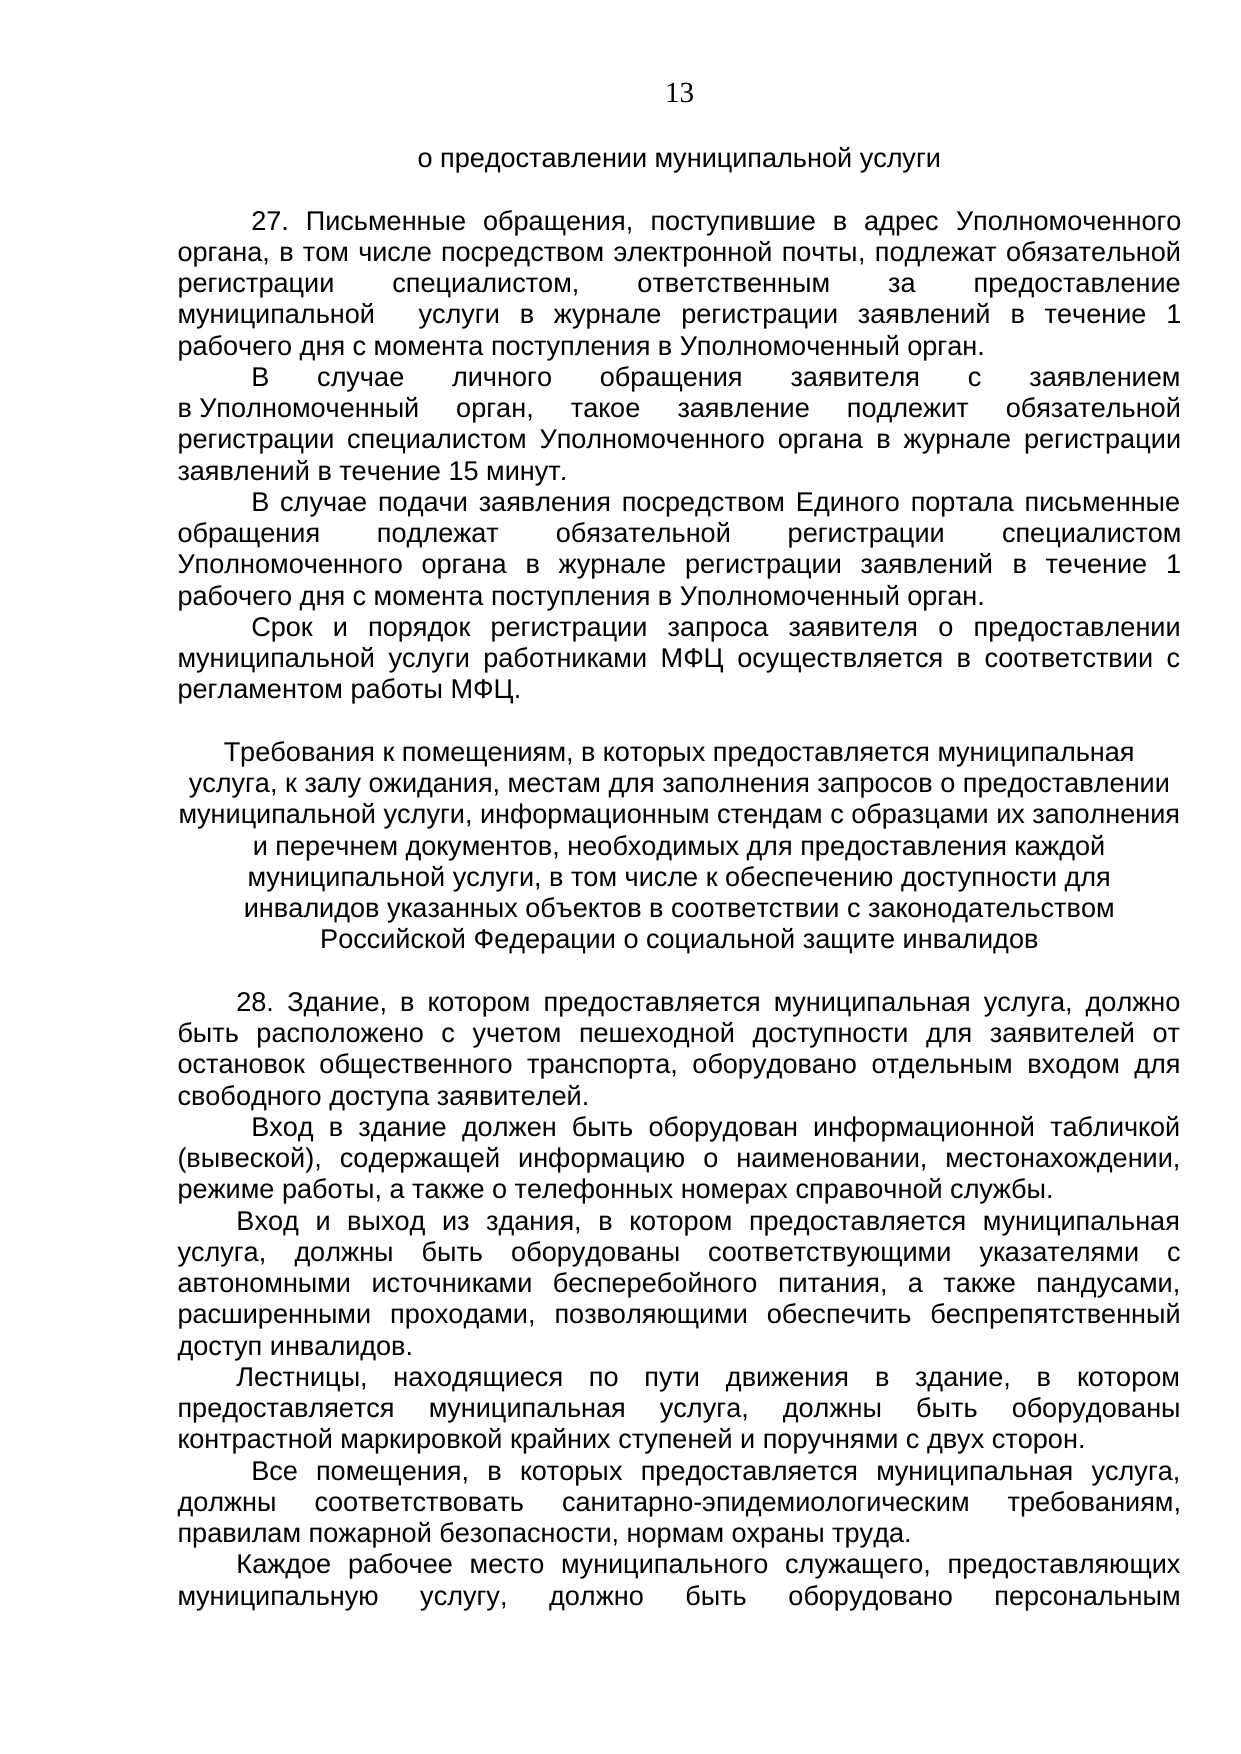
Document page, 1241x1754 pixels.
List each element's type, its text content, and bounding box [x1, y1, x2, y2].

text Вход и выход из здания, в котором предоставляется муниципальная услуга, должны быть оборудованы соответствующими указателями с автономными источниками бесперебойного питания, а также пандусами, расширенными проходами, позволяющими обеспечить беспрепятственный доступ инвалидов. [177, 1204, 1181, 1361]
text В случае подачи заявления посредством Единого портала письменные обращения подлежат обязательной регистрации специалистом Уполномоченного органа в журнале регистрации заявлений в течение 1 рабочего дня с момента поступления в Уполномоченный орган. [177, 486, 1181, 611]
text Все помещения, в которых предоставляется муниципальная услуга, должны соответствовать санитарно-эпидемиологическим требованиям, правилам пожарной безопасности, нормам охраны труда. [177, 1454, 1181, 1548]
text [177, 1548, 1181, 1611]
text о предоставлении муниципальной услуги [177, 142, 1181, 173]
text Лестницы, находящиеся по пути движения в здание, в котором предоставляется муниципальная услуга, должны быть оборудованы контрастной маркировкой крайних ступеней и поручнями с двух сторон. [177, 1361, 1181, 1454]
text Вход в здание должен быть оборудован информационной табличкой (вывеской), содержащей информацию о наименовании, местонахождении, режиме работы, а также о телефонных номерах справочной службы. [177, 1111, 1181, 1204]
text 28. Здание, в котором предоставляется муниципальная услуга, должно быть расположено с учетом пешеходной доступности для заявителей от остановок общественного транспорта, оборудовано отдельным входом для свободного доступа заявителей. [177, 986, 1181, 1111]
text В случае личного обращения заявителя с заявлением в Уполномоченный орган, такое заявление подлежит обязательной регистрации специалистом Уполномоченного органа в журнале регистрации заявлений в течение 15 минут. [177, 361, 1181, 486]
text Срок и порядок регистрации запроса заявителя о предоставлении муниципальной услуги работниками МФЦ осуществляется в соответствии с регламентом работы МФЦ. [177, 611, 1181, 704]
text 27. Письменные обращения, поступившие в адрес Уполномоченного органа, в том числе посредством электронной почты, подлежат обязательной регистрации специалистом, ответственным за предоставление муниципальной услуги в журнале регистрации заявлений в течение 1 рабочего дня с момента поступления в Уполномоченный орган. [177, 204, 1181, 361]
text Требования к помещениям, в которых предоставляется муниципальная услуга, к залу ожидания, местам для заполнения запросов о предоставлении муниципальной услуги, информационным стендам с образцами их заполнения и перечнем документов, необходимых для предоставления каждой муниципальной услуги, в том числе к обеспечению доступности для инвалидов указанных объектов в соответствии с законодательством Российской Федерации о социальной защите инвалидов [177, 736, 1181, 954]
